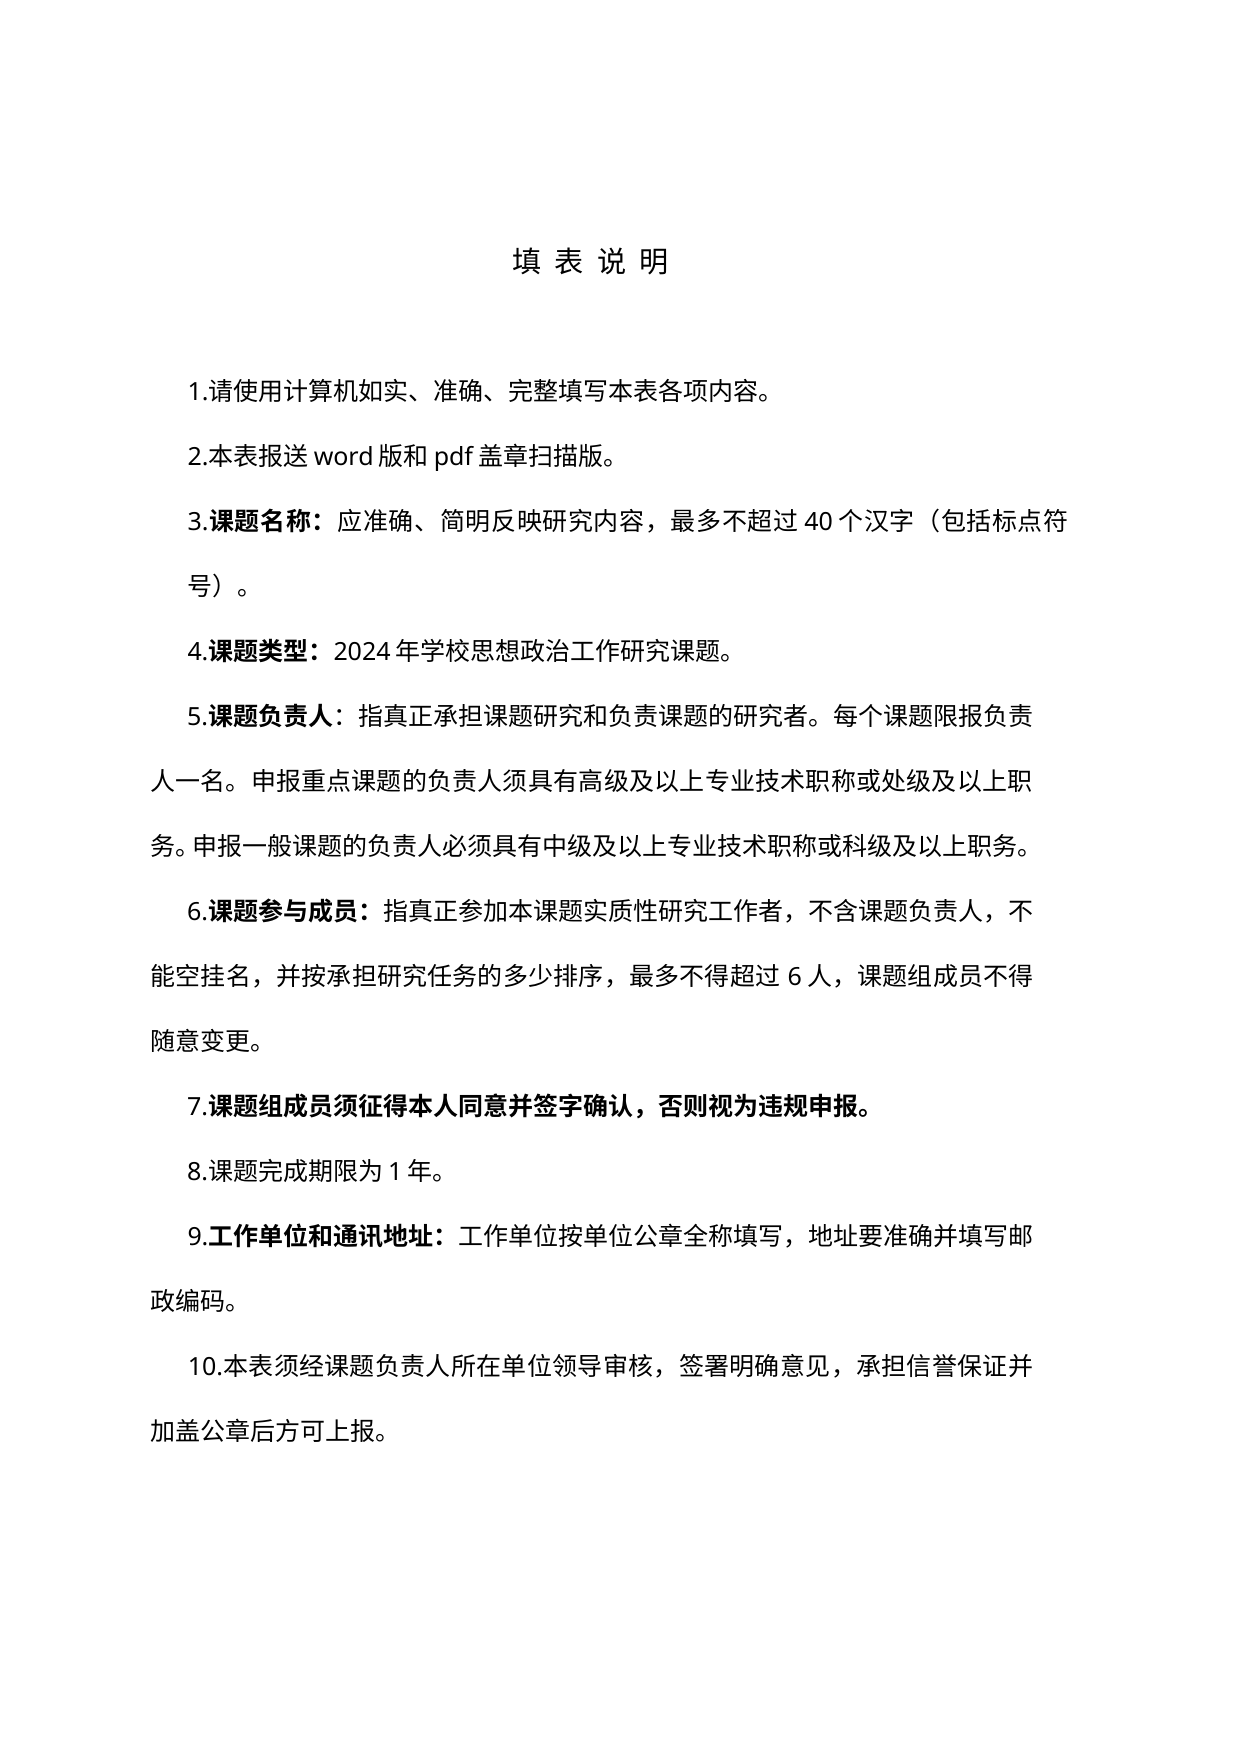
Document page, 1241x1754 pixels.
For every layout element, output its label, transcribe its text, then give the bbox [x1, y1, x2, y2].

text 5.课题负责人：指真正承担课题研究和负责课题的研究者。每个课题限报负责人一名。申报重点课题的负责人须具有高级及以上专业技术职称或处级及以上职务。申报一般课题的负责人必须具有中级及以上专业技术职称或科级及以上职务。 [150, 682, 1034, 877]
text 2.本表报送word版和pdf盖章扫描版。 [187, 422, 1034, 487]
text 10.本表须经课题负责人所在单位领导审核，签署明确意见，承担信誉保证并加盖公章后方可上报。 [150, 1332, 1034, 1462]
text 1.请使用计算机如实、准确、完整填写本表各项内容。 [187, 357, 1053, 422]
text 4.课题类型：2024年学校思想政治工作研究课题。 [158, 617, 1069, 682]
text 7.课题组成员须征得本人同意并签字确认，否则视为违规申报。 [150, 1072, 1034, 1137]
text 8.课题完成期限为1年。 [150, 1137, 1034, 1202]
text 填 表 说 明 [187, 227, 993, 292]
text 6.课题参与成员：指真正参加本课题实质性研究工作者，不含课题负责人，不能空挂名，并按承担研究任务的多少排序，最多不得超过6人，课题组成员不得随意变更。 [150, 877, 1034, 1072]
text 3.课题名称：应准确、简明反映研究内容，最多不超过40个汉字（包括标点符号）。 [187, 487, 1069, 617]
text 9.工作单位和通讯地址：工作单位按单位公章全称填写，地址要准确并填写邮政编码。 [150, 1202, 1034, 1332]
